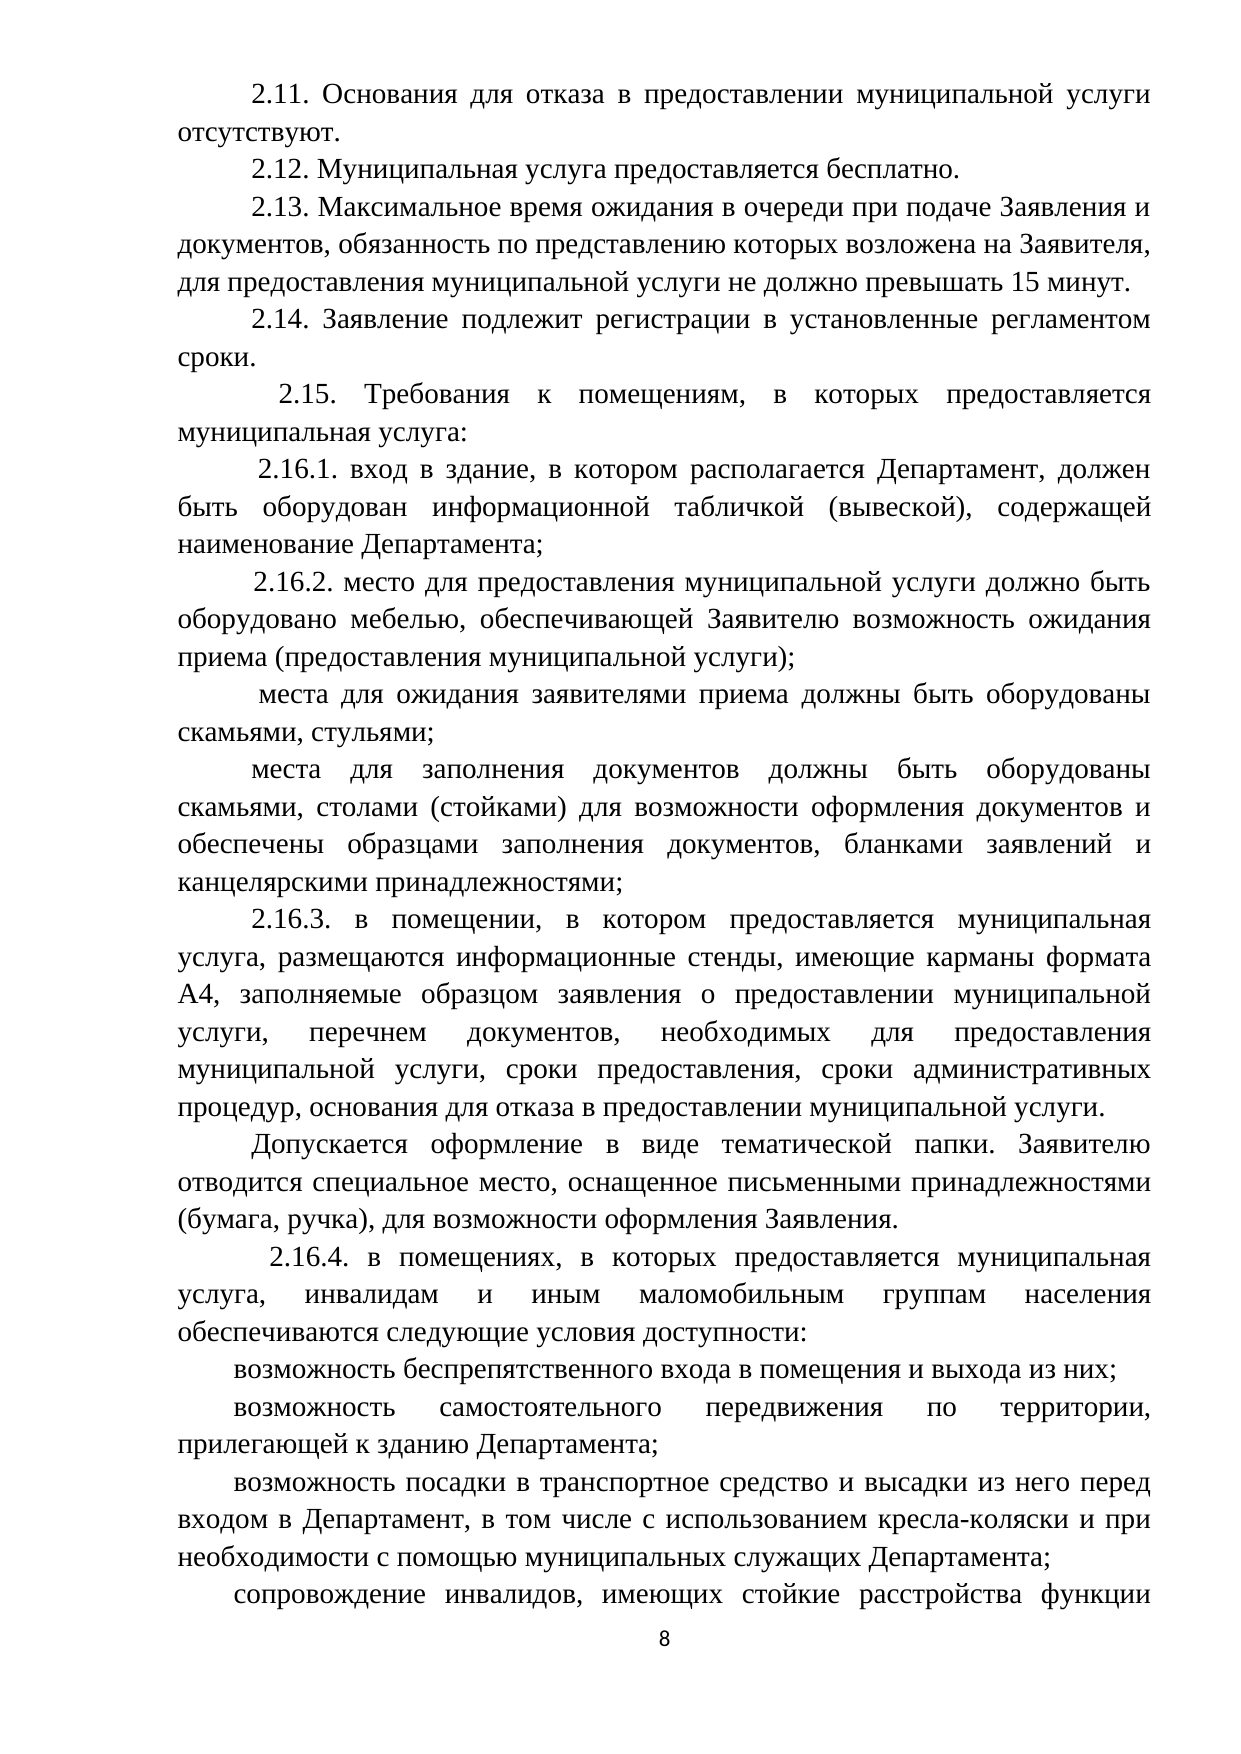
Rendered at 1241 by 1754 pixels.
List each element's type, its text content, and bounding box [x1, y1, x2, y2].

text 2.15. Требования к помещениям, в которых предоставляется муниципальная услуга: [177, 374, 1152, 449]
text возможность самостоятельного передвижения по территории, прилегающей к зданию Департамента; [177, 1386, 1152, 1461]
text 2.16.4. в помещениях, в которых предоставляется муниципальная услуга, инвалидам и иным маломобильным группам населения обеспечиваются следующие условия доступности: [177, 1236, 1152, 1349]
text возможность беспрепятственного входа в помещения и выхода из них; [177, 1349, 1152, 1386]
text 2.16.1. вход в здание, в котором располагается Департамент, должен быть оборудован информационной табличкой (вывеской), содержащей наименование Департамента; [177, 449, 1152, 561]
text места для ожидания заявителями приема должны быть оборудованы скамьями, стульями; [177, 674, 1152, 749]
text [177, 1574, 1152, 1611]
text места для заполнения документов должны быть оборудованы скамьями, столами (стойками) для возможности оформления документов и обеспечены образцами заполнения документов, бланками заявлений и канцелярскими принадлежностями; [177, 749, 1152, 899]
text 2.11. Основания для отказа в предоставлении муниципальной услуги отсутствуют. [177, 74, 1152, 149]
text 2.16.2. место для предоставления муниципальной услуги должно быть оборудовано мебелью, обеспечивающей Заявителю возможность ожидания приема (предоставления муниципальной услуги); [177, 561, 1152, 674]
text возможность посадки в транспортное средство и высадки из него перед входом в Департамент, в том числе с использованием кресла-коляски и при необходимости с помощью муниципальных служащих Департамента; [177, 1461, 1152, 1574]
text 2.13. Максимальное время ожидания в очереди при подаче Заявления и документов, обязанность по представлению которых возложена на Заявителя, для предоставления муниципальной услуги не должно превышать 15 минут. [177, 186, 1152, 299]
text Допускается оформление в виде тематической папки. Заявителю отводится специальное место, оснащенное письменными принадлежностями (бумага, ручка), для возможности оформления Заявления. [177, 1124, 1152, 1236]
text 2.14. Заявление подлежит регистрации в установленные регламентом сроки. [177, 299, 1152, 374]
text 2.12. Муниципальная услуга предоставляется бесплатно. [177, 149, 1152, 186]
text 2.16.3. в помещении, в котором предоставляется муниципальная услуга, размещаются информационные стенды, имеющие карманы формата А4, заполняемые образцом заявления о предоставлении муниципальной услуги, перечнем документов, необходимых для предоставления муниципальной услуги, сроки предоставления, сроки административных процедур, основания для отказа в предоставлении муниципальной услуги. [177, 899, 1152, 1124]
